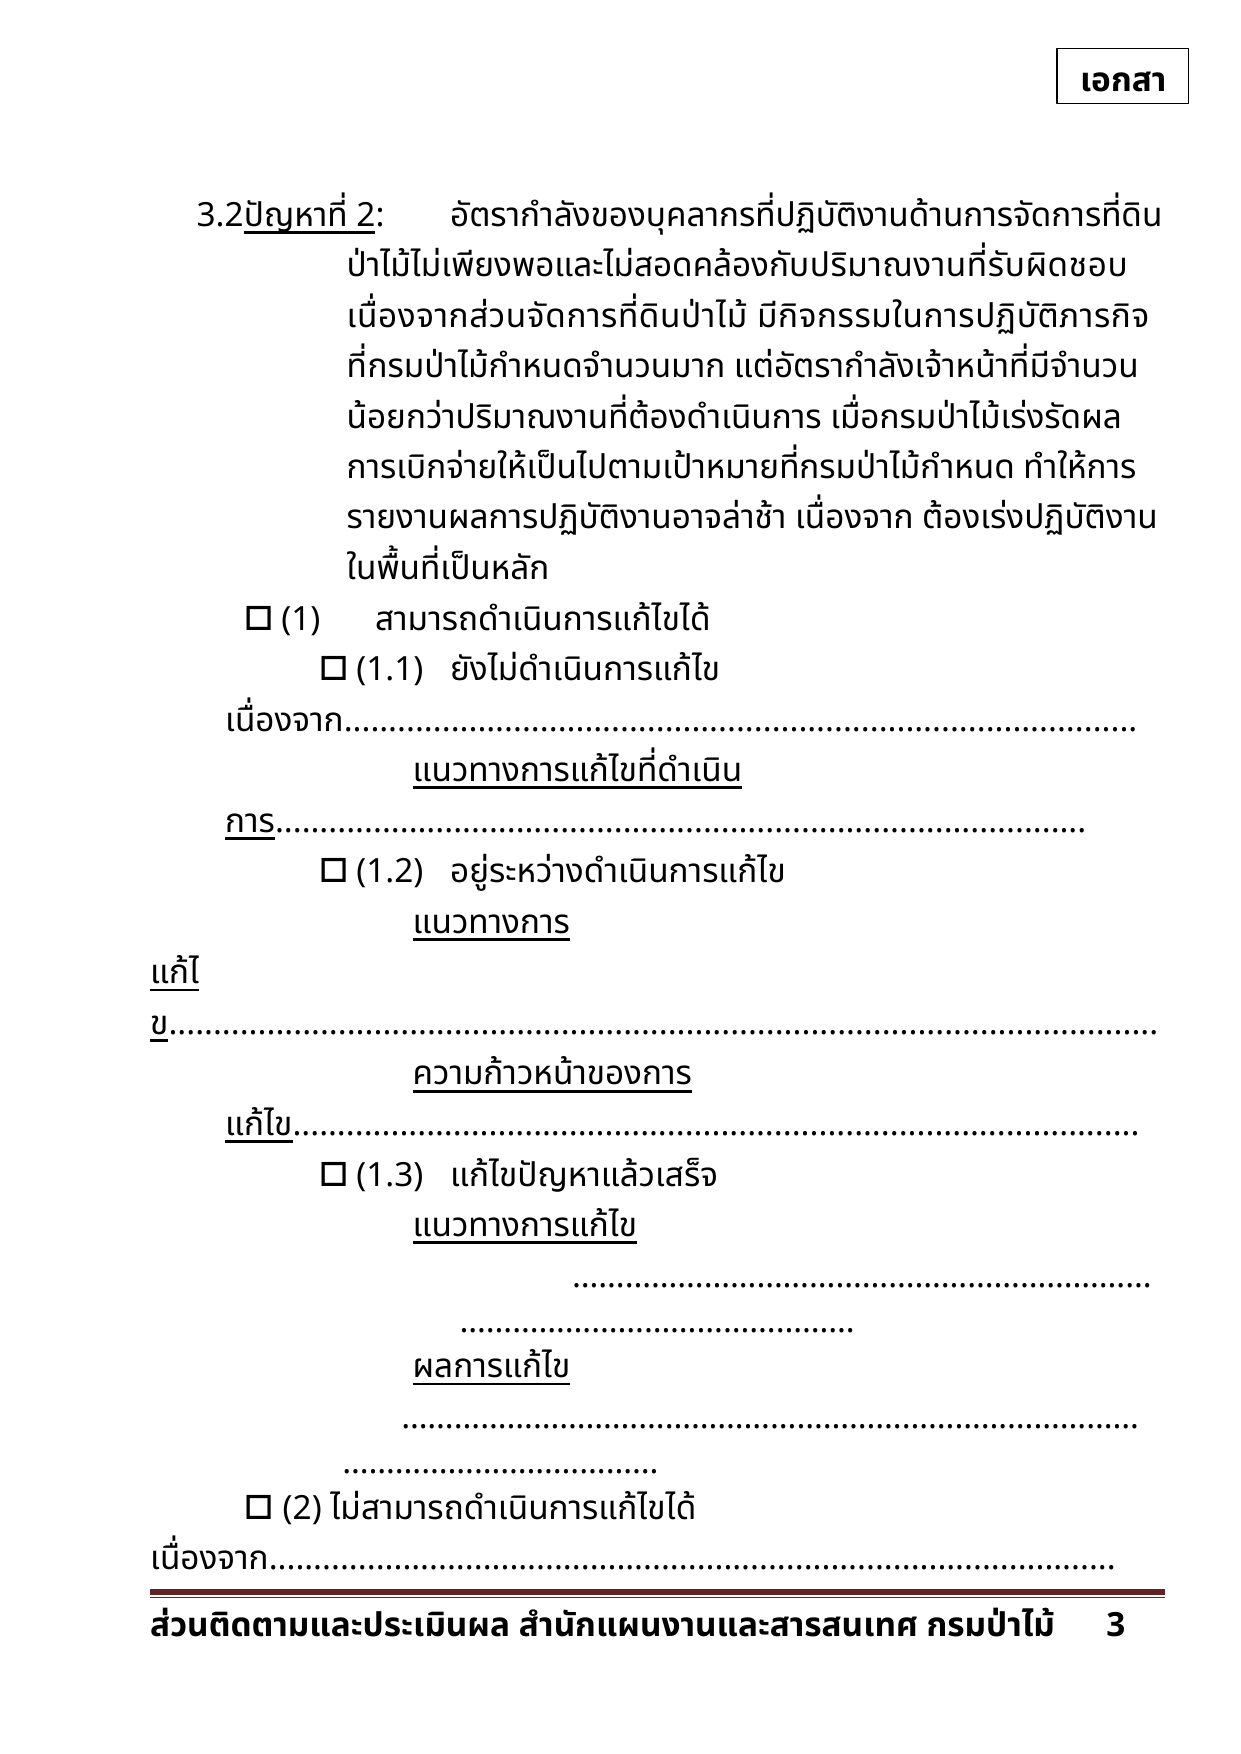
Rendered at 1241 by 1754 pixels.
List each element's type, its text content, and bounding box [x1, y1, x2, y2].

list 3.2 ปัญหาที่ 2: อัตรากำลังของบุคลากรที่ปฏิบัติงานด้านการจัดการที่ดินป่าไม้ไม่เพียงพอและไม่สอดคล้องกับปริมาณงานที่รับผิดชอบ เนื่องจากส่วนจัดการที่ดินป่าไม้ มีกิจกรรมในการปฏิบัติภารกิจที่กรมป่าไม้กำหนดจำนวนมาก แต่อัตรากำลังเจ้าหน้าที่มีจำนวนน้อยกว่าปริมาณงานที่ต้องดำเนินการ เมื่อกรมป่าไม้เร่งรัดผลการเบิกจ่ายให้เป็นไปตามเป้าหมายที่กรมป่าไม้กำหนด ทำให้การรายงานผลการปฏิบัติงานอาจล่าช้า เนื่องจาก ต้องเร่งปฏิบัติงานในพื้นที่เป็นหลัก [196, 191, 1165, 594]
list (1) สามารถดำเนินการแก้ไขได้ [225, 594, 1165, 645]
list แนวทางการแก้ไข ………………………………………………………………………………………………… [412, 1201, 1165, 1342]
text แนวทางการแก้ไข............................................................................................................... [150, 898, 1165, 1049]
list (1.2) อยู่ระหว่างดำเนินการแก้ไข [225, 847, 1165, 898]
list ผลการแก้ไข ………………………………………………………………………………………………………… [342, 1342, 1165, 1483]
list ความก้าวหน้าของการแก้ไข............................................................................................... [225, 1049, 1165, 1150]
text (1.3) แก้ไขปัญหาแล้วเสร็จ [298, 1150, 1165, 1201]
list แนวทางการแก้ไขที่ดำเนินการ........................................................................................... [225, 746, 1165, 847]
text (2) ไม่สามารถดำเนินการแก้ไขได้ เนื่องจาก............................................................................................... [150, 1483, 1165, 1585]
list (1.1) ยังไม่ดำเนินการแก้ไข เนื่องจาก......................................................................................... [225, 645, 1165, 746]
